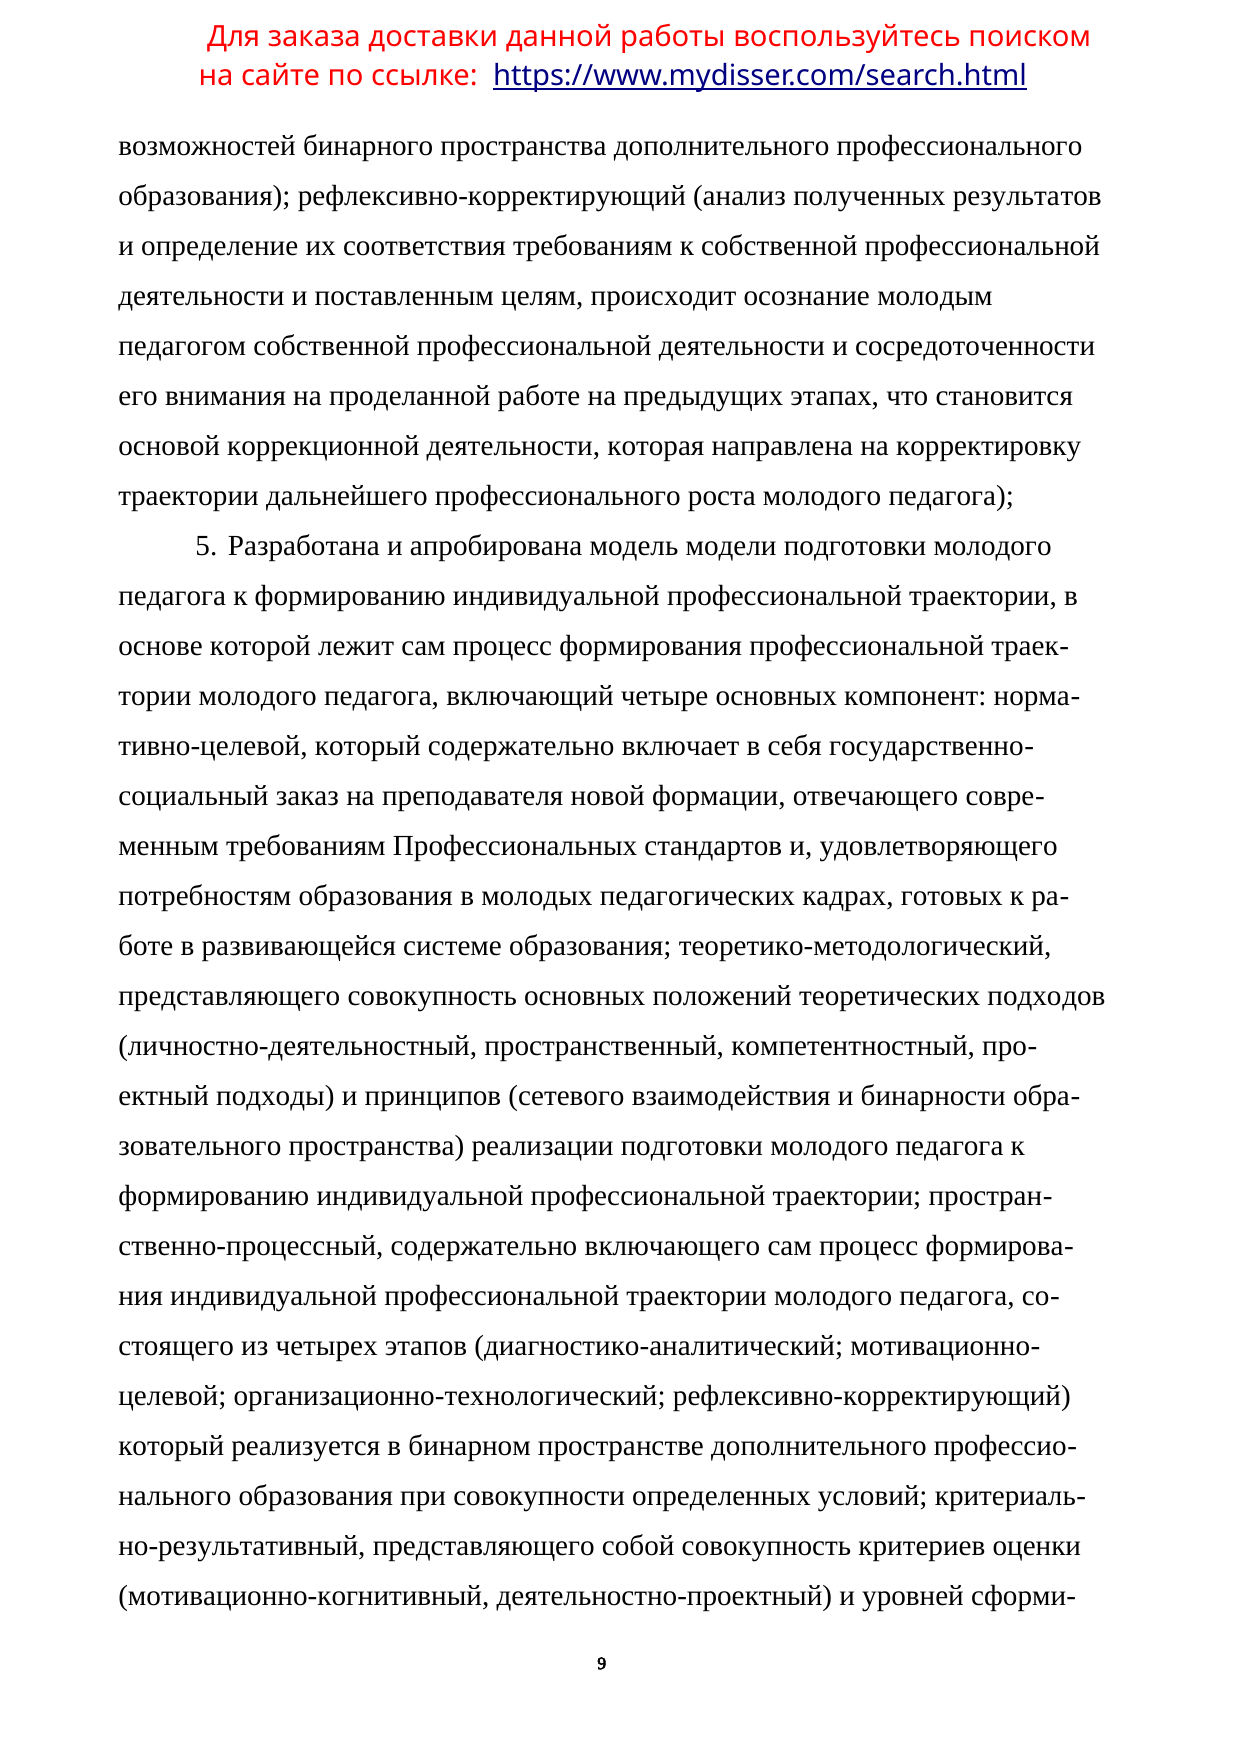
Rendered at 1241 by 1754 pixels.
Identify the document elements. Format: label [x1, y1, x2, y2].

list [118, 115, 1107, 515]
list [118, 515, 1107, 1615]
